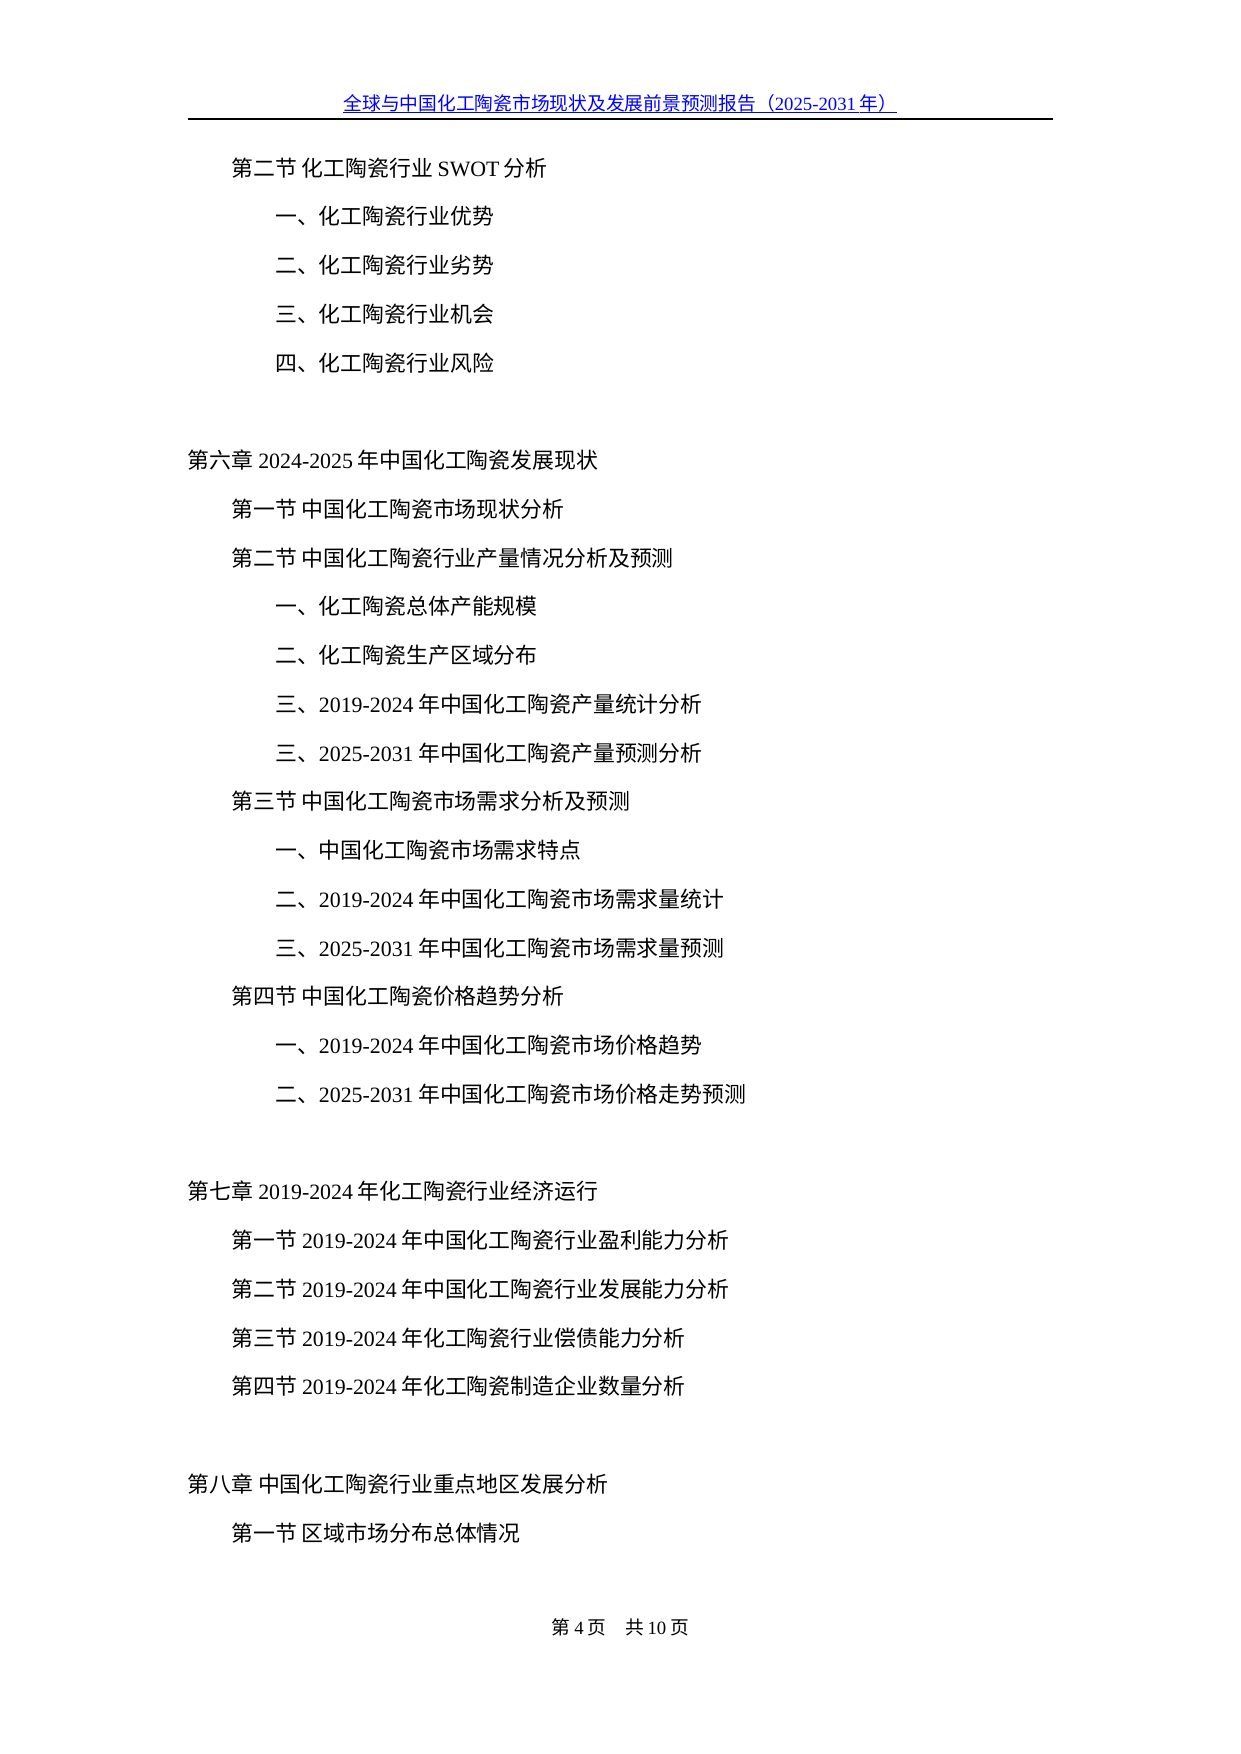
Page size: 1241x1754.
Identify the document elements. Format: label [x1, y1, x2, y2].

text [187, 150, 1053, 1548]
